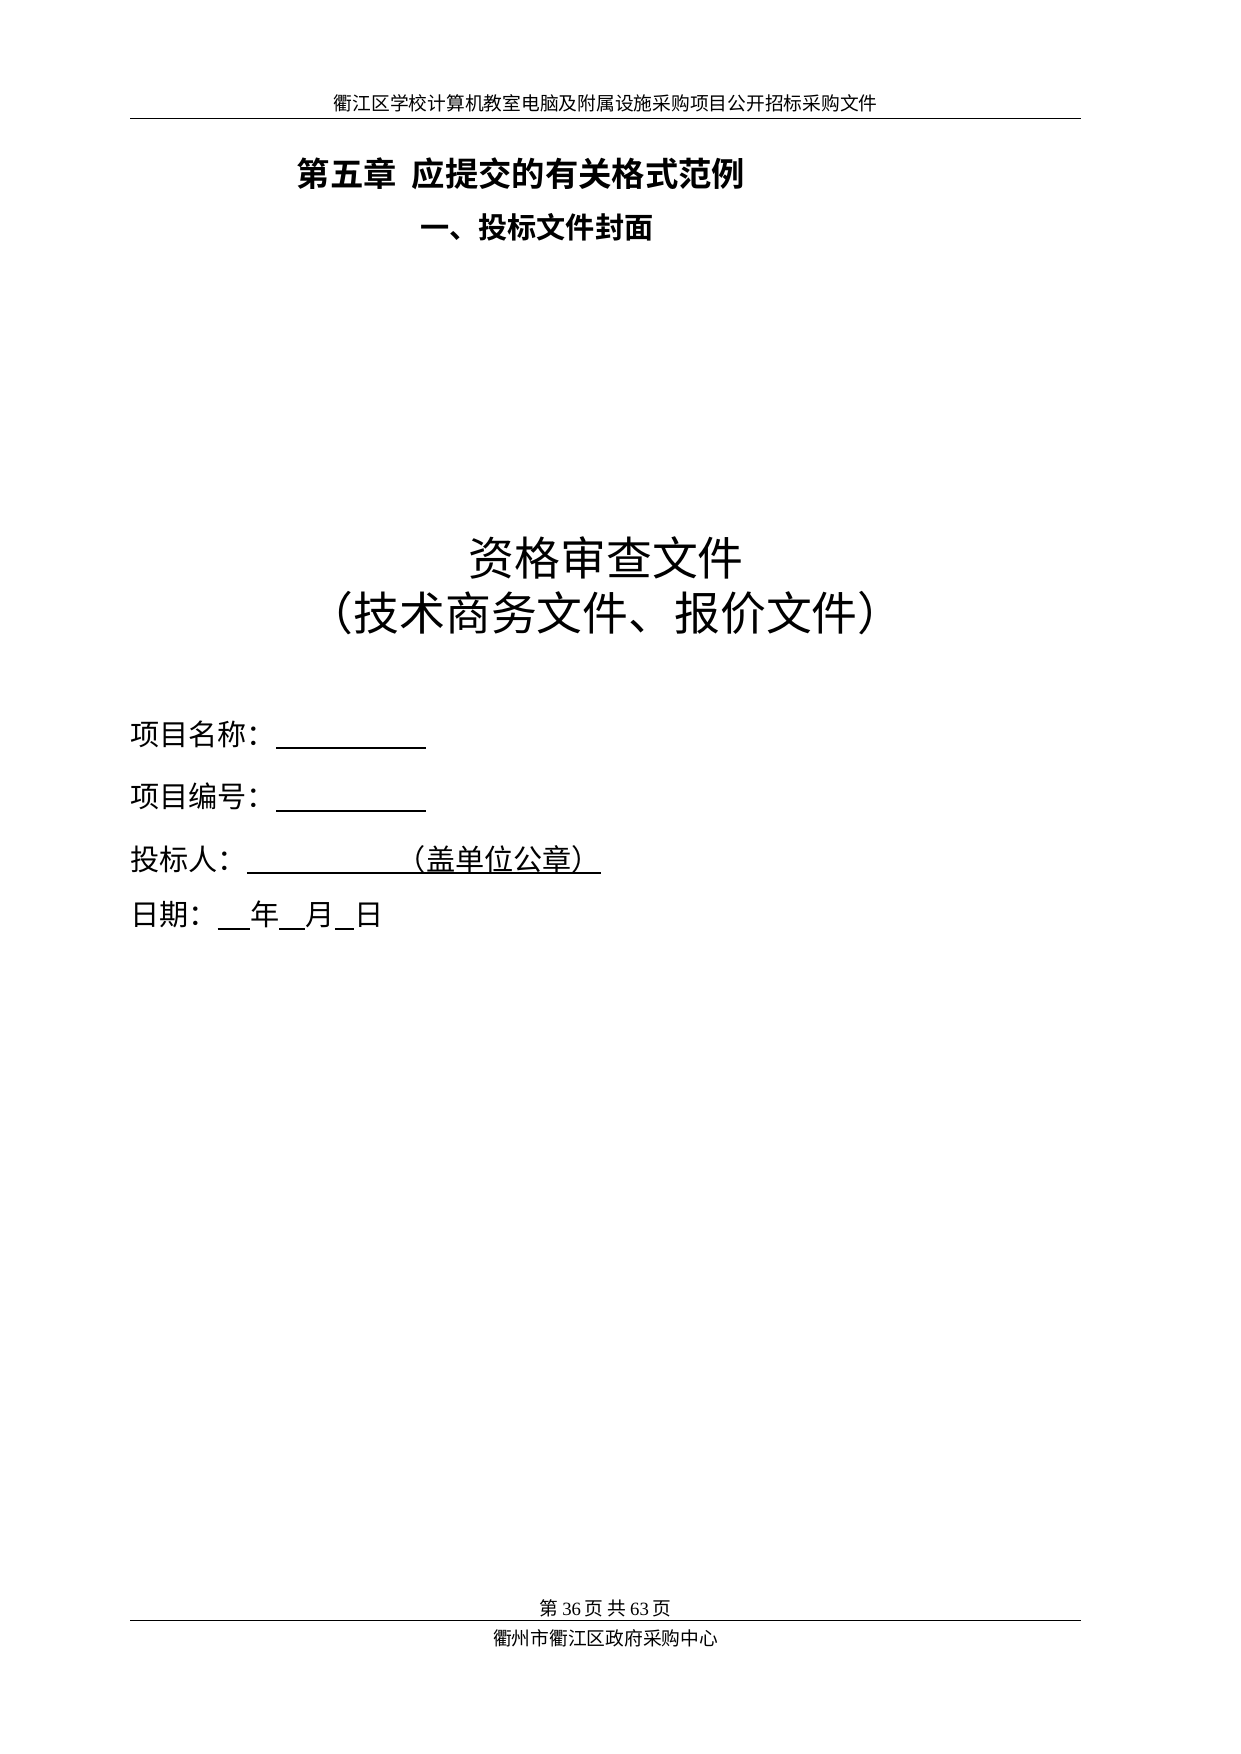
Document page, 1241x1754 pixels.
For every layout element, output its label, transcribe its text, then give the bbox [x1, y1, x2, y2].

text 项目名称： [130, 695, 1081, 757]
text 一、投标文件封面 [130, 197, 1081, 249]
text 投标人： （盖单位公章） [130, 820, 1081, 882]
text 项目编号： [130, 757, 1081, 820]
text 资格审查文件 [130, 532, 1081, 587]
text 第五章 应提交的有关格式范例 [130, 145, 1081, 197]
text 日期： 年 月 日 [130, 882, 1081, 937]
text （技术商务文件、报价文件） [130, 587, 1081, 641]
